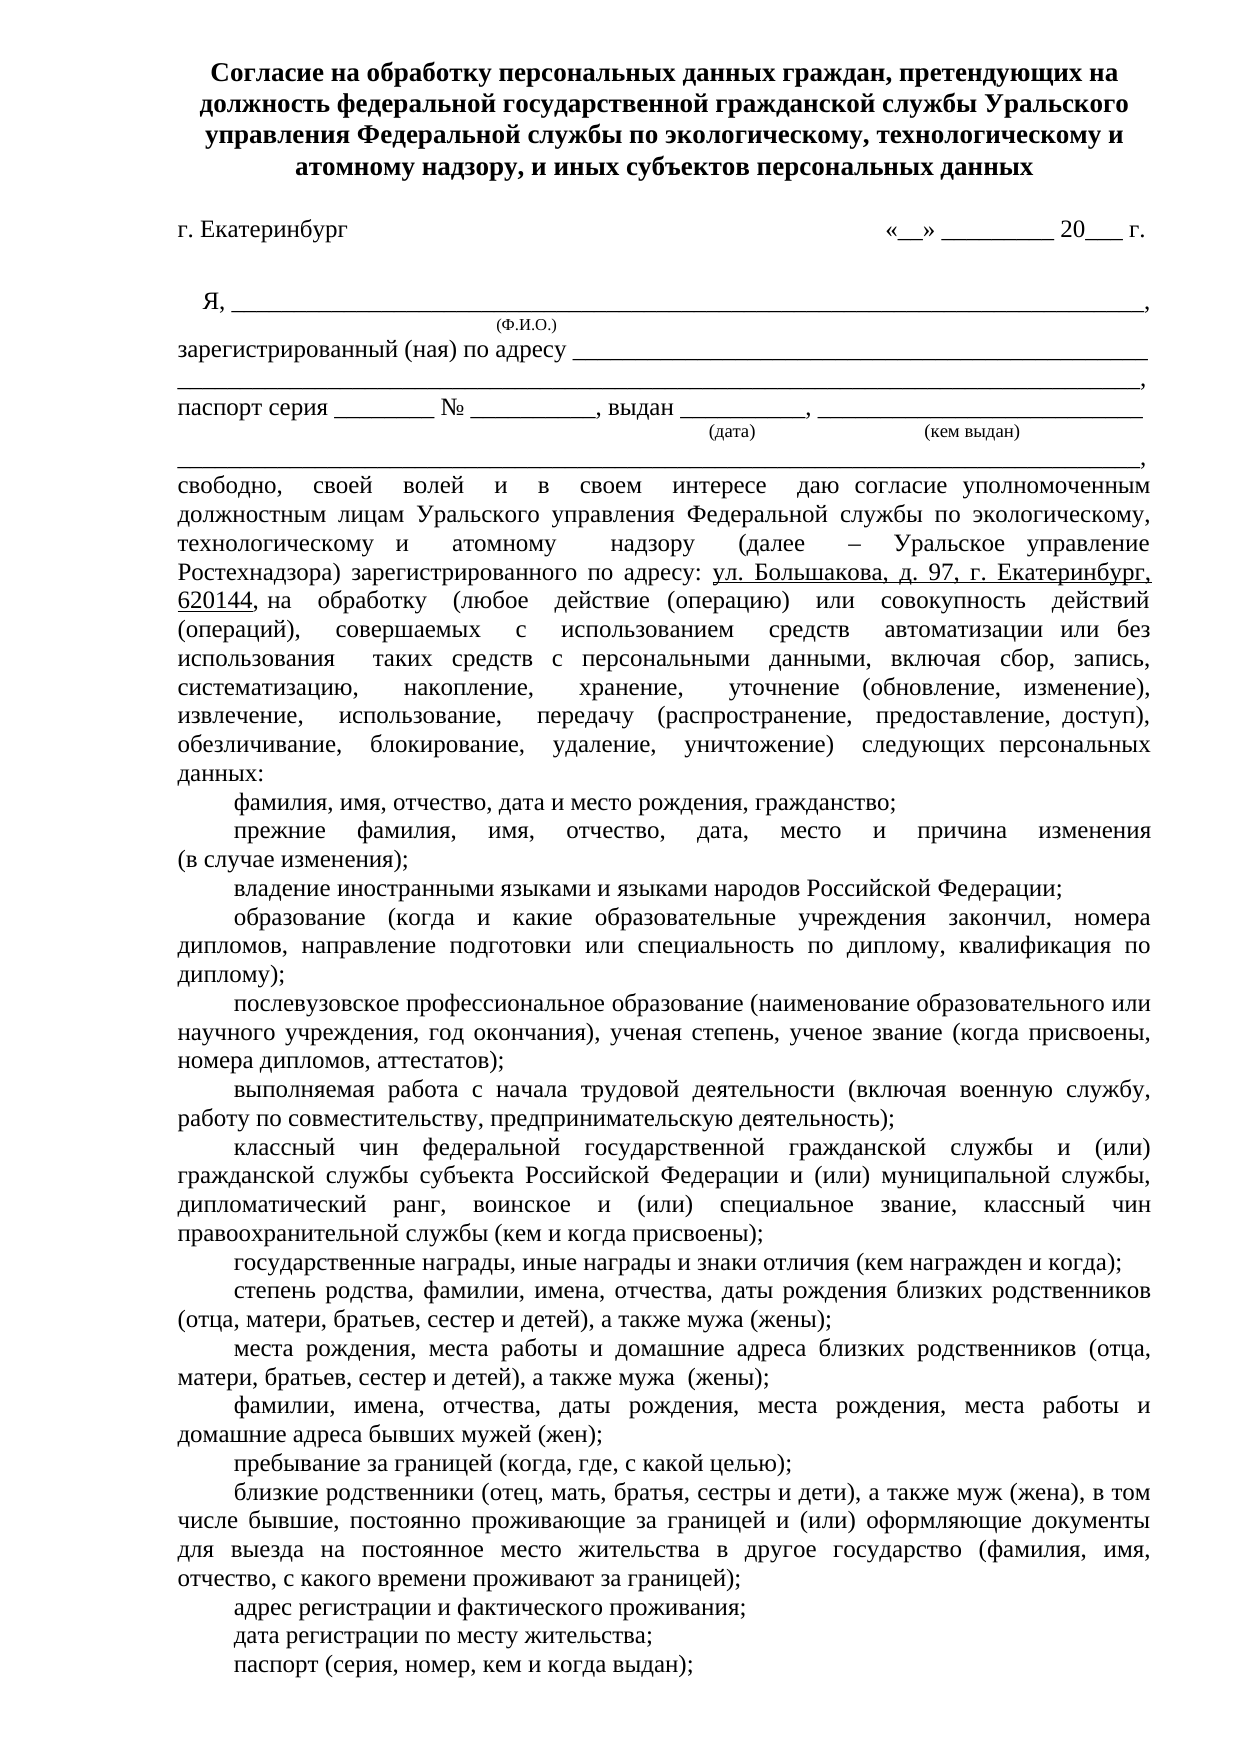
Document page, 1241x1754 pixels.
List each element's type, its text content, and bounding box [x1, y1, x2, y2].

text паспорт (серия, номер, кем и когда выдан); [177, 1649, 1152, 1678]
text выполняемая работа с начала трудовой деятельности (включая военную службу, работу по совместительству, предпринимательскую деятельность); [177, 1074, 1152, 1132]
text дата регистрации по месту жительства; [177, 1621, 1152, 1649]
text Cогласие на обработку персональных данных граждан, претендующих на должность федеральной государственной гражданской службы Уральского управления Федеральной службы по экологическому, технологическому и атомному надзору, и иных субъектов персональных данных [177, 56, 1152, 181]
text зарегистрированный (ная) по адресу ______________________________________________ [177, 334, 1152, 363]
text близкие родственники (отец, мать, братья, сестры и дети), а также муж (жена), в том числе бывшие, постоянно проживающие за границей и (или) оформляющие документы для выезда на постоянное место жительства в другое государство (фамилия, имя, отчество, с какого времени проживают за границей); [177, 1477, 1152, 1592]
text свободно, своей волей и в своем интересе даю согласие уполномоченным должностным лицам Уральского управления Федеральной службы по экологическому, технологическому и атомному надзору (далее – Уральское управление Ростехнадзора) зарегистрированного по адресу: ул. Большакова, д. 97, г. Екатеринбург, 620144, на обработку (любое действие (операцию) или совокупность действий (операций), совершаемых с использованием средств автоматизации или без использования таких средств с персональными данными, включая сбор, запись, систематизацию, накопление, хранение, уточнение (обновление, изменение), извлечение, использование, передачу (распространение, предоставление, доступ), обезличивание, блокирование, удаление, уничтожение) следующих персональных данных: [177, 471, 1152, 787]
text владение иностранными языками и языками народов Российской Федерации; [177, 873, 1152, 902]
text фамилии, имена, отчества, даты рождения, места рождения, места работы и домашние адреса бывших мужей (жен); [177, 1391, 1152, 1448]
text _____________________________________________________________________________, [177, 442, 1152, 471]
text места рождения, места работы и домашние адреса близких родственников (отца, матери, братьев, сестер и детей), а также мужа (жены); [177, 1333, 1152, 1391]
text степень родства, фамилии, имена, отчества, даты рождения близких родственников (отца, матери, братьев, сестер и детей), а также мужа (жены); [177, 1276, 1152, 1333]
text Я, _________________________________________________________________________, [177, 286, 1152, 315]
text г. Екатеринбург «__» _________ 20___ г. [177, 214, 1152, 243]
text государственные награды, иные награды и знаки отличия (кем награжден и когда); [177, 1247, 1152, 1276]
text образование (когда и какие образовательные учреждения закончил, номера дипломов, направление подготовки или специальность по диплому, квалификация по диплому); [177, 902, 1152, 988]
text фамилия, имя, отчество, дата и место рождения, гражданство; [177, 787, 1152, 816]
text (дата) (кем выдан) [177, 420, 1152, 442]
text классный чин федеральной государственной гражданской службы и (или) гражданской службы субъекта Российской Федерации и (или) муниципальной службы, дипломатический ранг, воинское и (или) специальное звание, классный чин правоохранительной службы (кем и когда присвоены); [177, 1132, 1152, 1247]
text пребывание за границей (когда, где, с какой целью); [177, 1448, 1152, 1477]
text (Ф.И.О.) [177, 315, 1152, 334]
text прежние фамилия, имя, отчество, дата, место и причина изменения (в случае изменения); [177, 816, 1152, 873]
text _____________________________________________________________________________, паспорт серия ________ № __________, выдан __________, __________________________ [177, 363, 1152, 420]
text послевузовское профессиональное образование (наименование образовательного или научного учреждения, год окончания), ученая степень, ученое звание (когда присвоены, номера дипломов, аттестатов); [177, 988, 1152, 1074]
text адрес регистрации и фактического проживания; [177, 1592, 1152, 1621]
